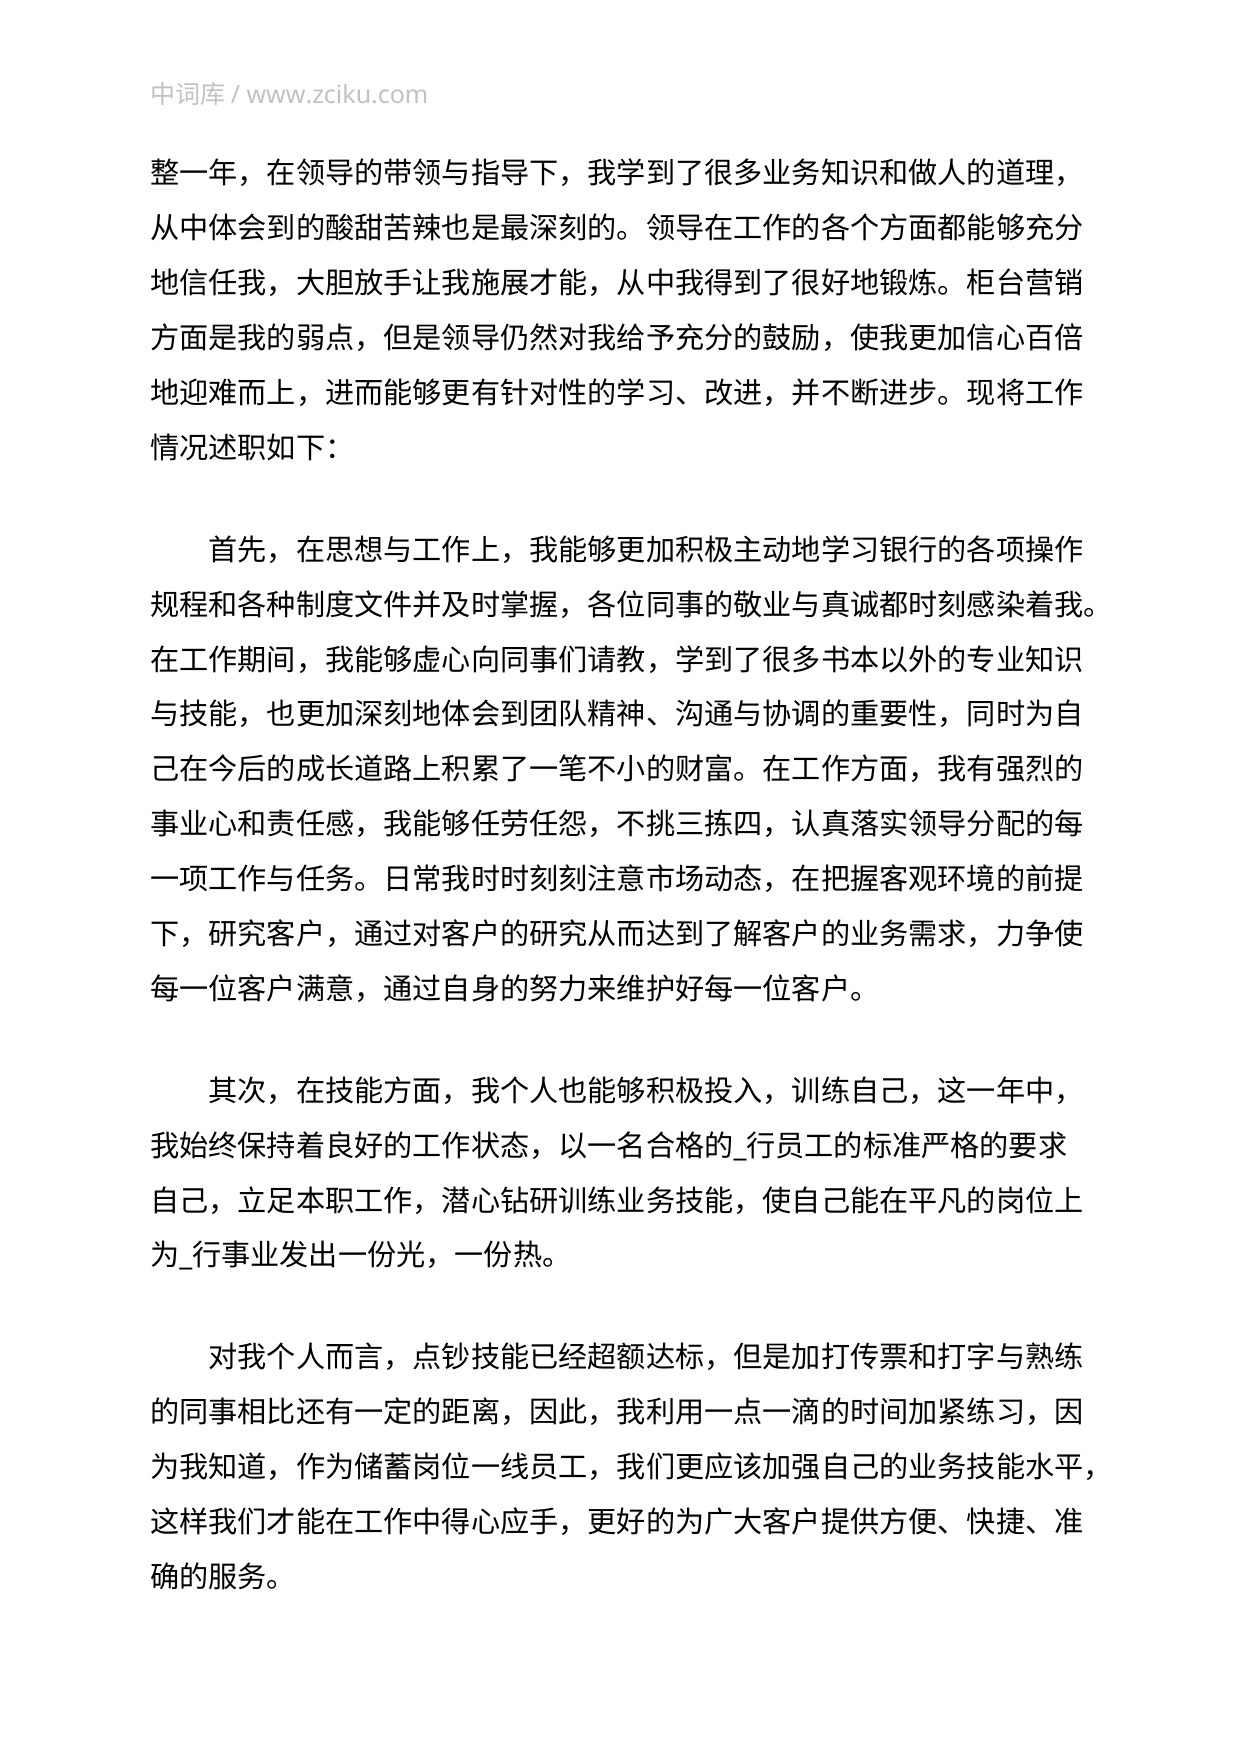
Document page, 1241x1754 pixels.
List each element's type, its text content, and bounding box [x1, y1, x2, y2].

text 首先，在思想与工作上，我能够更加积极主动地学习银行的各项操作规程和各种制度文件并及时掌握，各位同事的敬业与真诚都时刻感染着我。在工作期间，我能够虚心向同事们请教，学到了很多书本以外的专业知识与技能，也更加深刻地体会到团队精神、沟通与协调的重要性，同时为自己在今后的成长道路上积累了一笔不小的财富。在工作方面，我有强烈的事业心和责任感，我能够任劳任怨，不挑三拣四，认真落实领导分配的每一项工作与任务。日常我时时刻刻注意市场动态，在把握客观环境的前提下，研究客户，通过对客户的研究从而达到了解客户的业务需求，力争使每一位客户满意，通过自身的努力来维护好每一位客户。 [150, 526, 1090, 1008]
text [150, 150, 1090, 467]
text 对我个人而言，点钞技能已经超额达标，但是加打传票和打字与熟练的同事相比还有一定的距离，因此，我利用一点一滴的时间加紧练习，因为我知道，作为储蓄岗位一线员工，我们更应该加强自己的业务技能水平，这样我们才能在工作中得心应手，更好的为广大客户提供方便、快捷、准确的服务。 [150, 1334, 1090, 1596]
text 其次，在技能方面，我个人也能够积极投入，训练自己，这一年中，我始终保持着良好的工作状态，以一名合格的_行员工的标准严格的要求自己，立足本职工作，潜心钻研训练业务技能，使自己能在平凡的岗位上为_行事业发出一份光，一份热。 [150, 1067, 1090, 1274]
